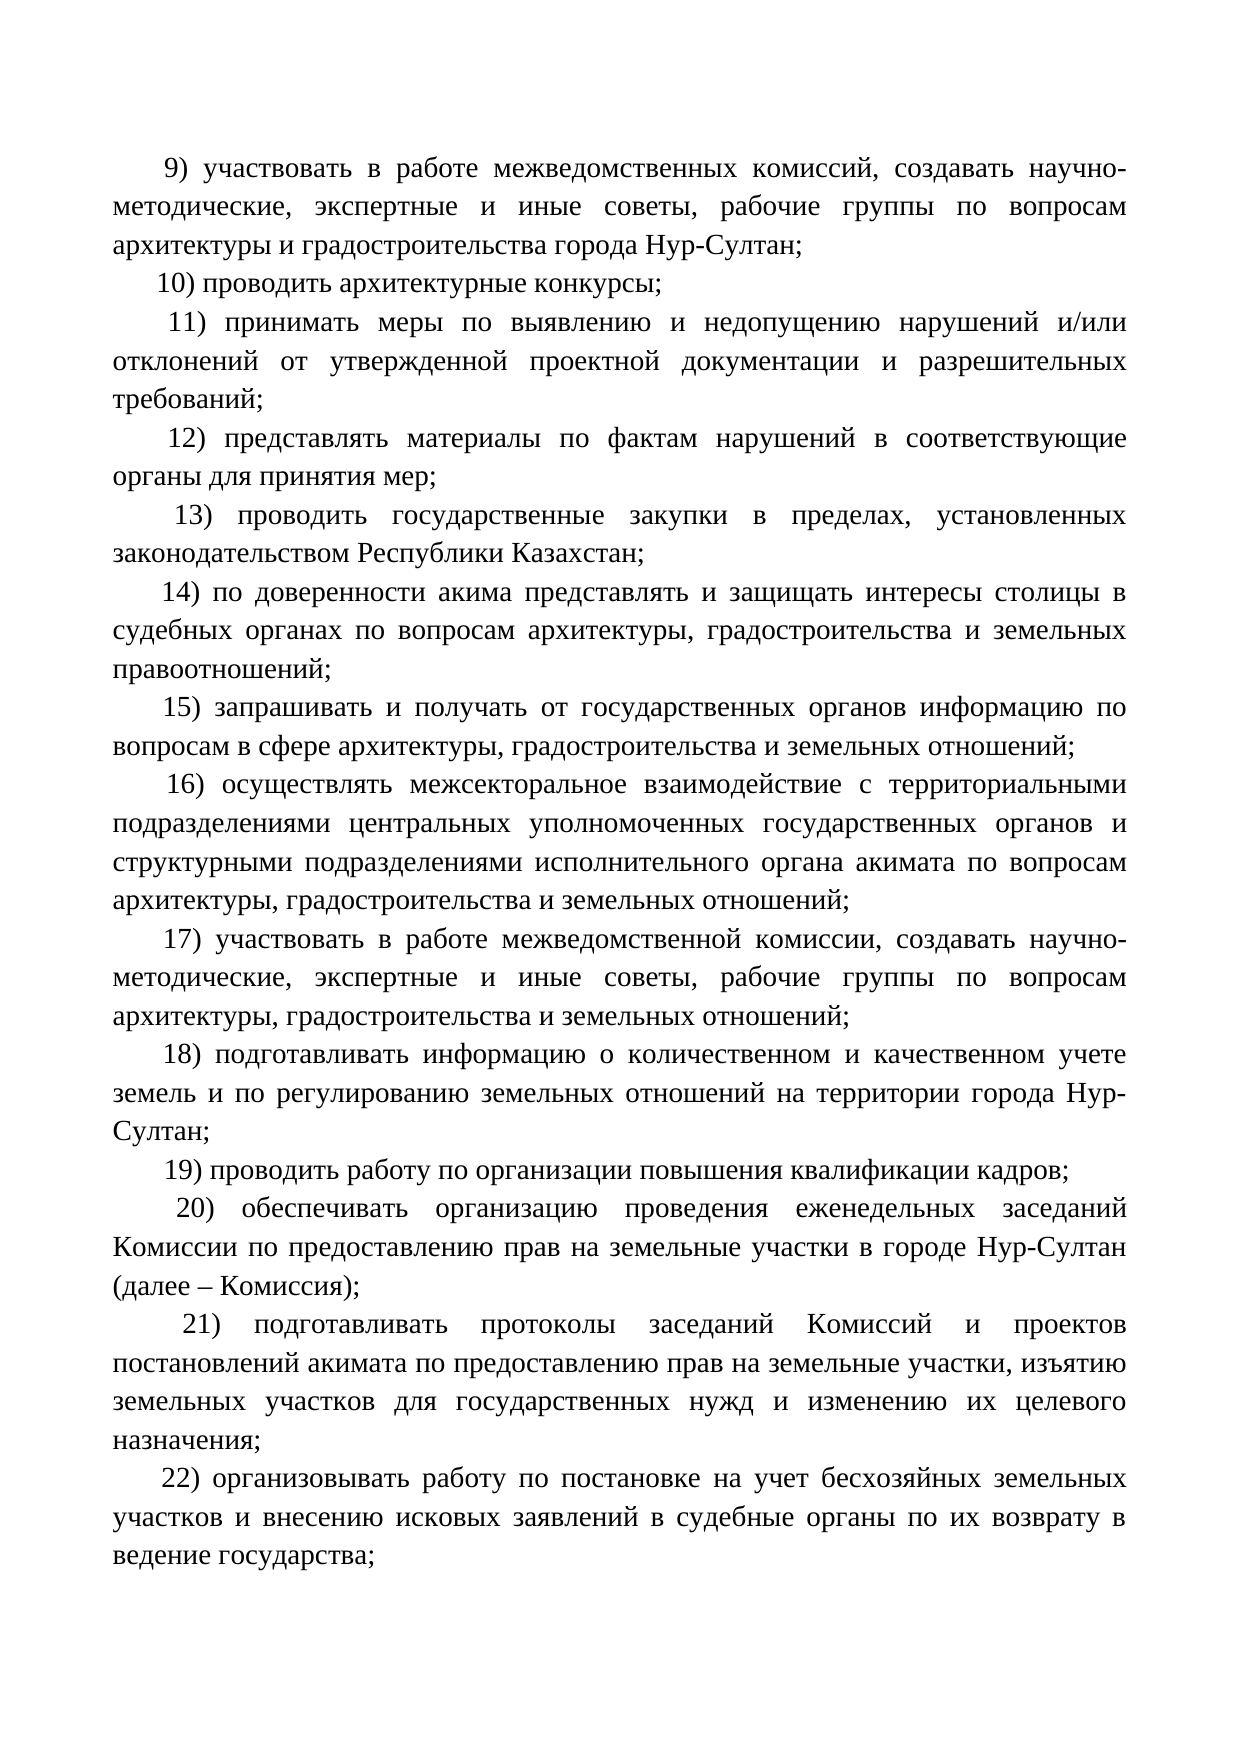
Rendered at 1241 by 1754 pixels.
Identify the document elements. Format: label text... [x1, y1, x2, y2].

text 11) принимать меры по выявлению и недопущению нарушений и/или отклонений от утвержденной проектной документации и разрешительных требований; [112, 304, 1128, 415]
text 10) проводить архитектурные конкурсы; [112, 266, 1128, 299]
text 12) представлять материалы по фактам нарушений в соответствующие органы для принятия мер; [112, 420, 1128, 492]
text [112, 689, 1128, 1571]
text 9) участвовать в работе межведомственных комиссий, создавать научно-методические, экспертные и иные советы, рабочие группы по вопросам архитектуры и градостроительства города Нур-Султан; [112, 150, 1128, 261]
text 14) по доверенности акима представлять и защищать интересы столицы в судебных органах по вопросам архитектуры, градостроительства и земельных правоотношений; [112, 574, 1128, 684]
text 13) проводить государственные закупки в пределах, установленных законодательством Республики Казахстан; [112, 497, 1128, 569]
